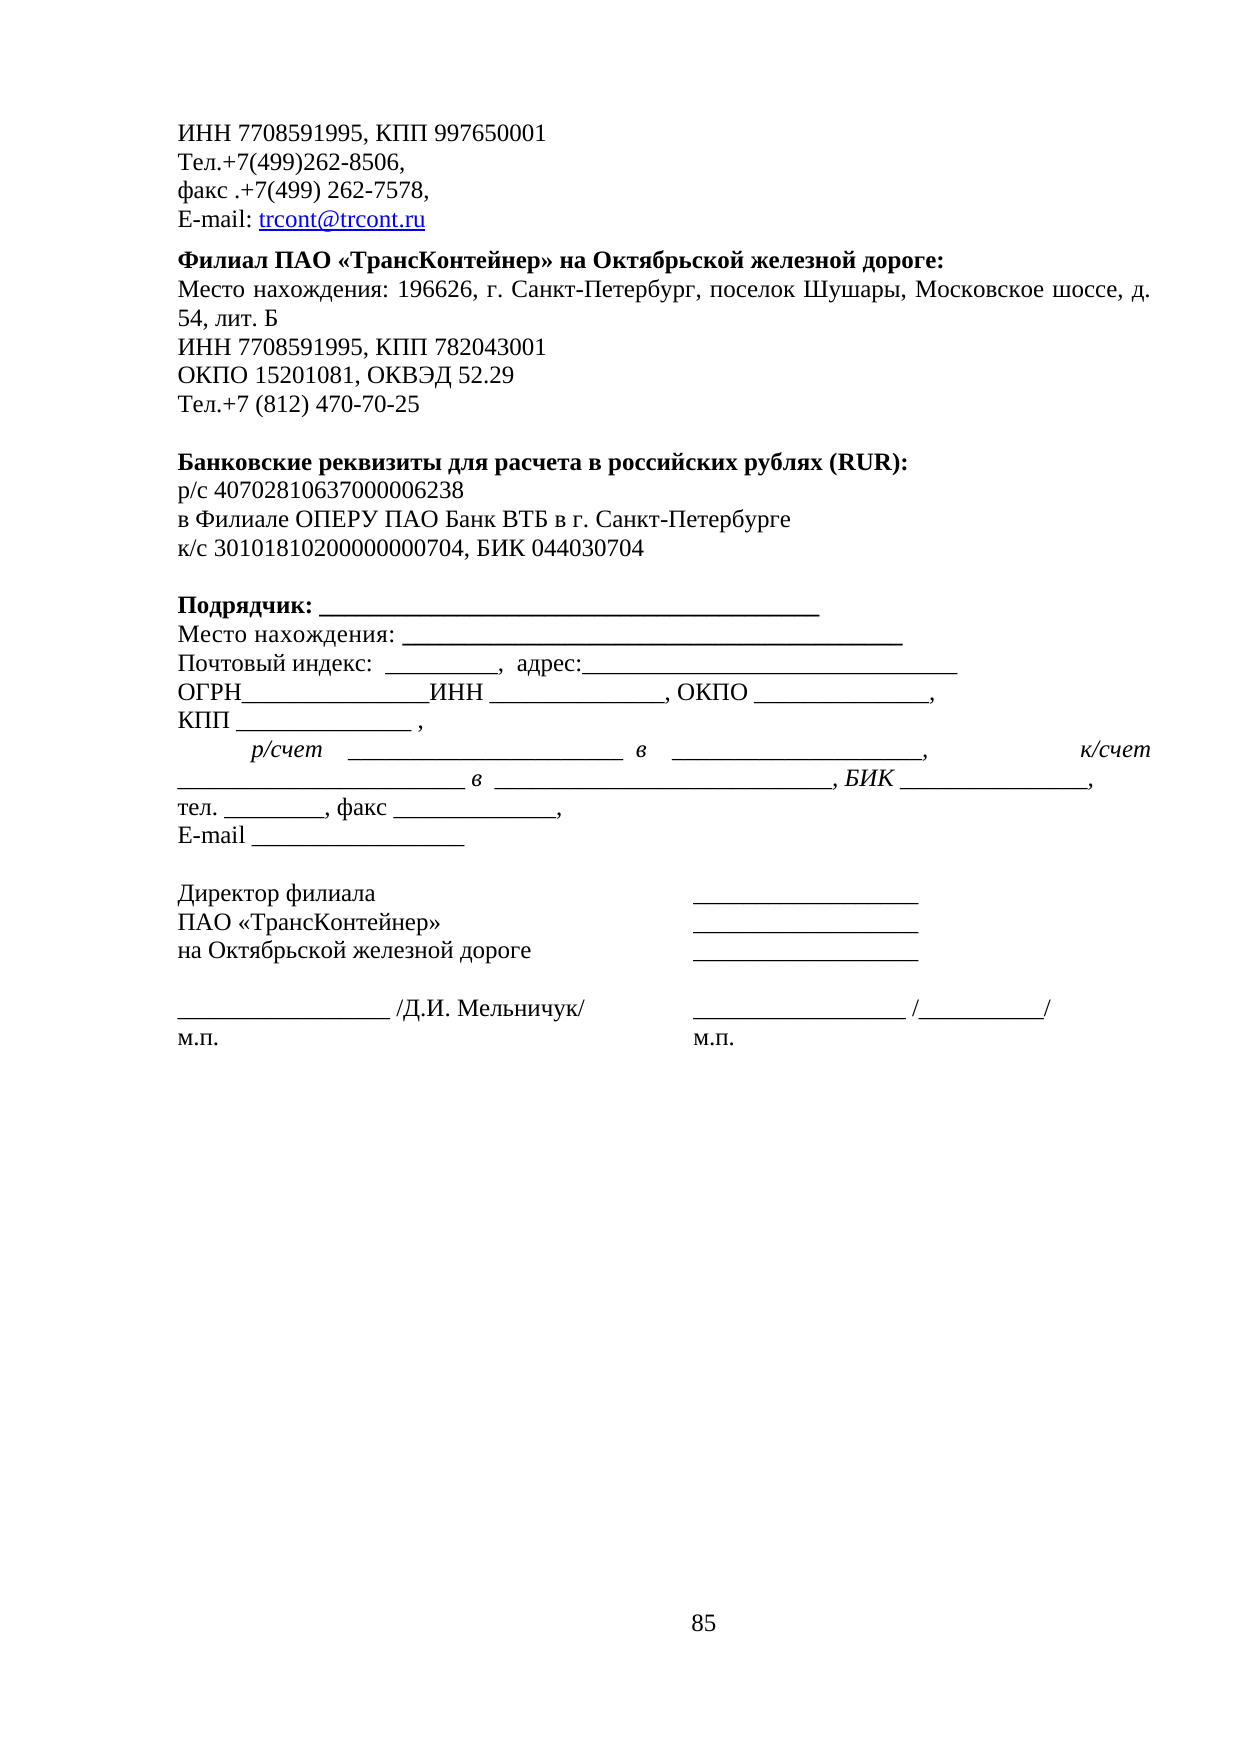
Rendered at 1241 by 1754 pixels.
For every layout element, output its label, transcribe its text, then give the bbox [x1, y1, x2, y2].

table_header Директор филиала ПАО «ТрансКонтейнер» на Октябрьской железной дороге _________________ /Д.И. Мельничук/ м.п. [166, 878, 682, 1051]
text Почтовый индекс: _________, адрес:______________________________ [177, 648, 1152, 677]
text Подрядчик: ________________________________________ [177, 591, 1152, 619]
text р/счет ______________________ в ____________________, к/счет _______________________ в ___________________________, БИК _______________, [177, 734, 1152, 792]
text КПП ______________ , [177, 706, 1152, 734]
text ОКПО 15201081, ОКВЭД 52.29 [177, 361, 1152, 389]
text тел. ________, факс _____________, [177, 792, 1152, 821]
text Филиал ПАО «ТрансКонтейнер» на Октябрьской железной дороге: [177, 246, 1152, 274]
text E-mail: trcont@trcont.ru [177, 204, 1152, 233]
text Место нахождения: ________________________________________ [177, 619, 1152, 648]
text р/с 40702810637000006238 [177, 476, 1152, 504]
text ИНН 7708591995, КПП 997650001 [177, 118, 1152, 147]
text в Филиале ОПЕРУ ПАО Банк ВТБ в г. Санкт-Петербурге [177, 504, 1152, 533]
text Тел.+7(499)262-8506, факс .+7(499) 262-7578, [177, 147, 1152, 204]
text Тел.+7 (812) 470-70-25 [177, 389, 1152, 418]
text ОГРН_______________ИНН ______________, ОКПО ______________, [177, 677, 1152, 706]
text ИНН 7708591995, КПП 782043001 [177, 332, 1152, 361]
text Банковские реквизиты для расчета в российских рублях (RUR): [177, 447, 1152, 476]
table_header __________________ __________________ __________________ _________________ /__________/ м.п. [682, 878, 1163, 1051]
text Место нахождения: 196626, г. Санкт-Петербург, поселок Шушары, Московское шоссе, д. 54, лит. Б [177, 274, 1152, 332]
text E-mail _________________ [177, 821, 1152, 849]
text к/с 30101810200000000704, БИК 044030704 [177, 533, 1152, 562]
